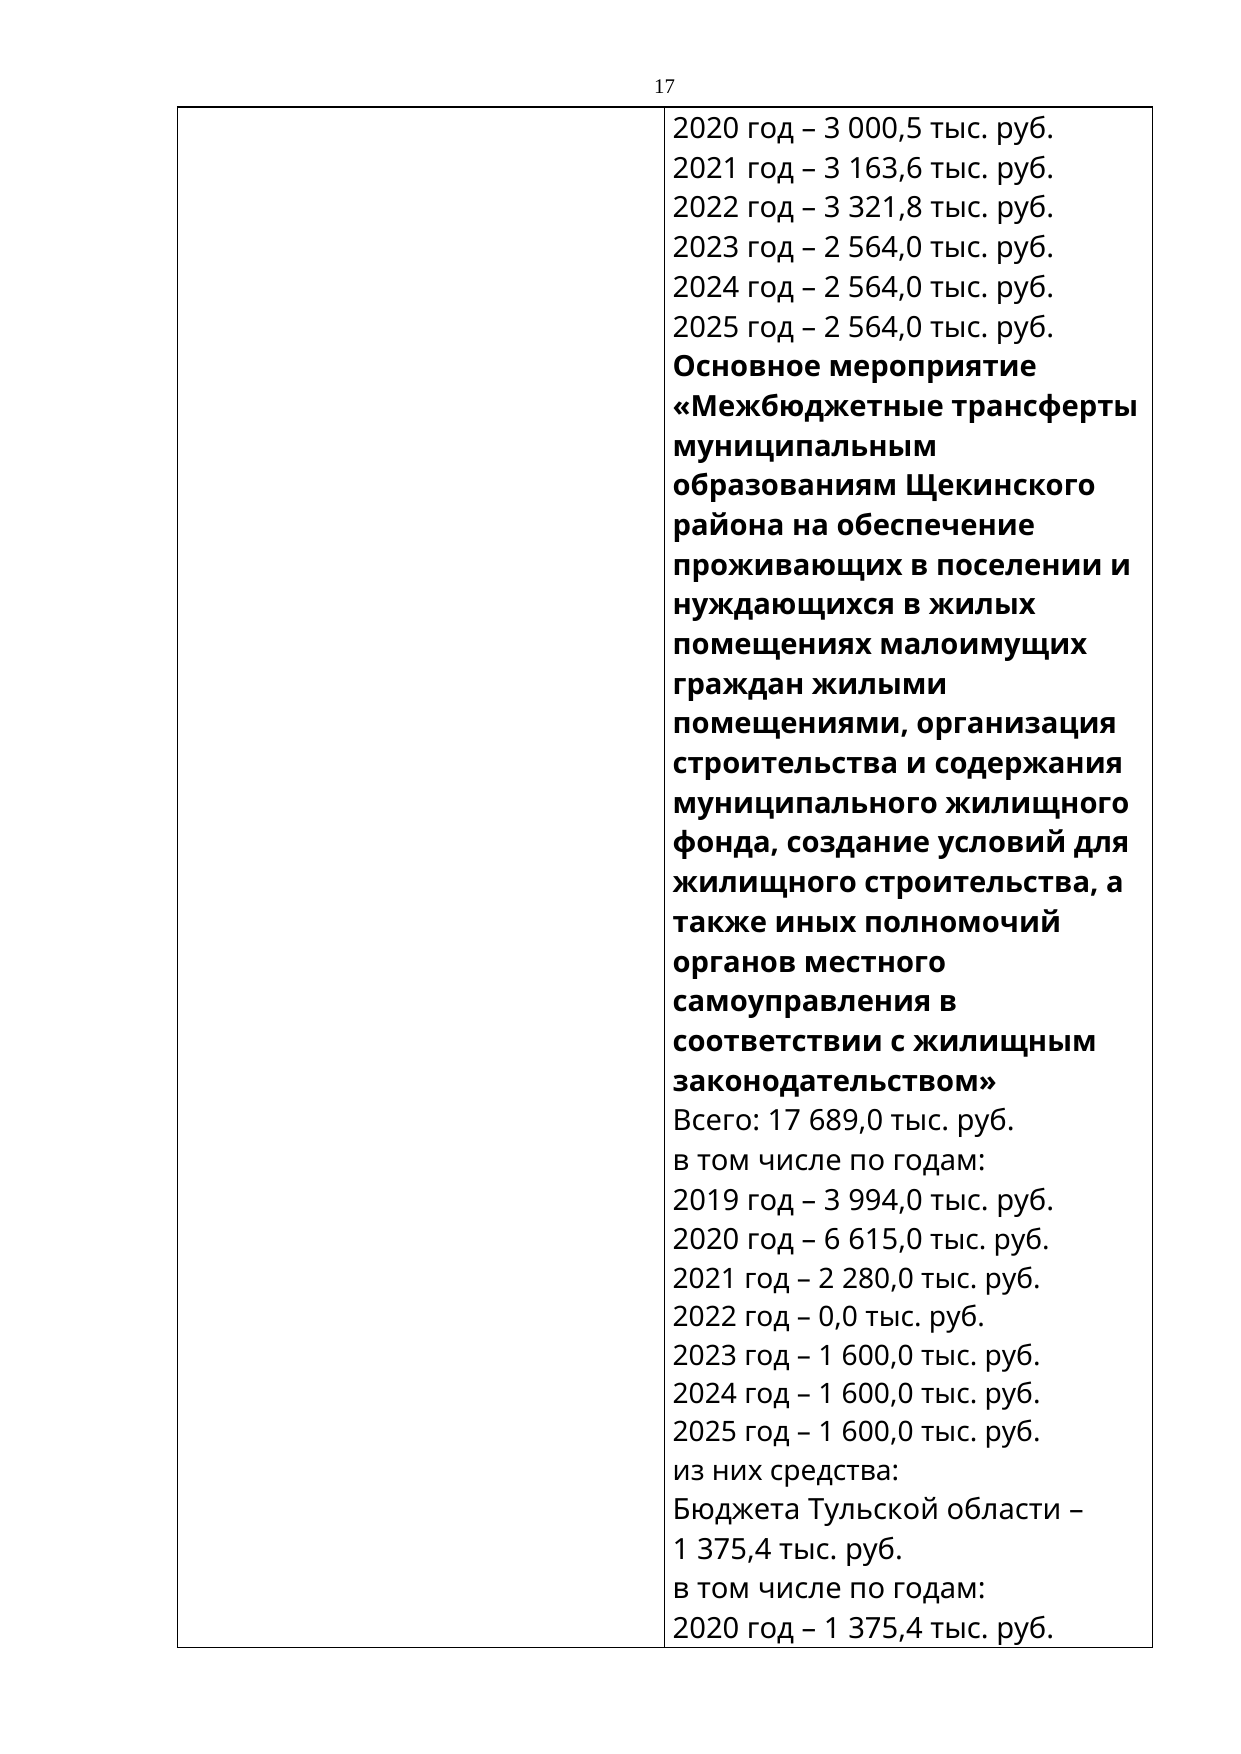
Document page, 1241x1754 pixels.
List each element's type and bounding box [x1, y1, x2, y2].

table_cell [665, 108, 1152, 1647]
table_cell [178, 108, 664, 1647]
